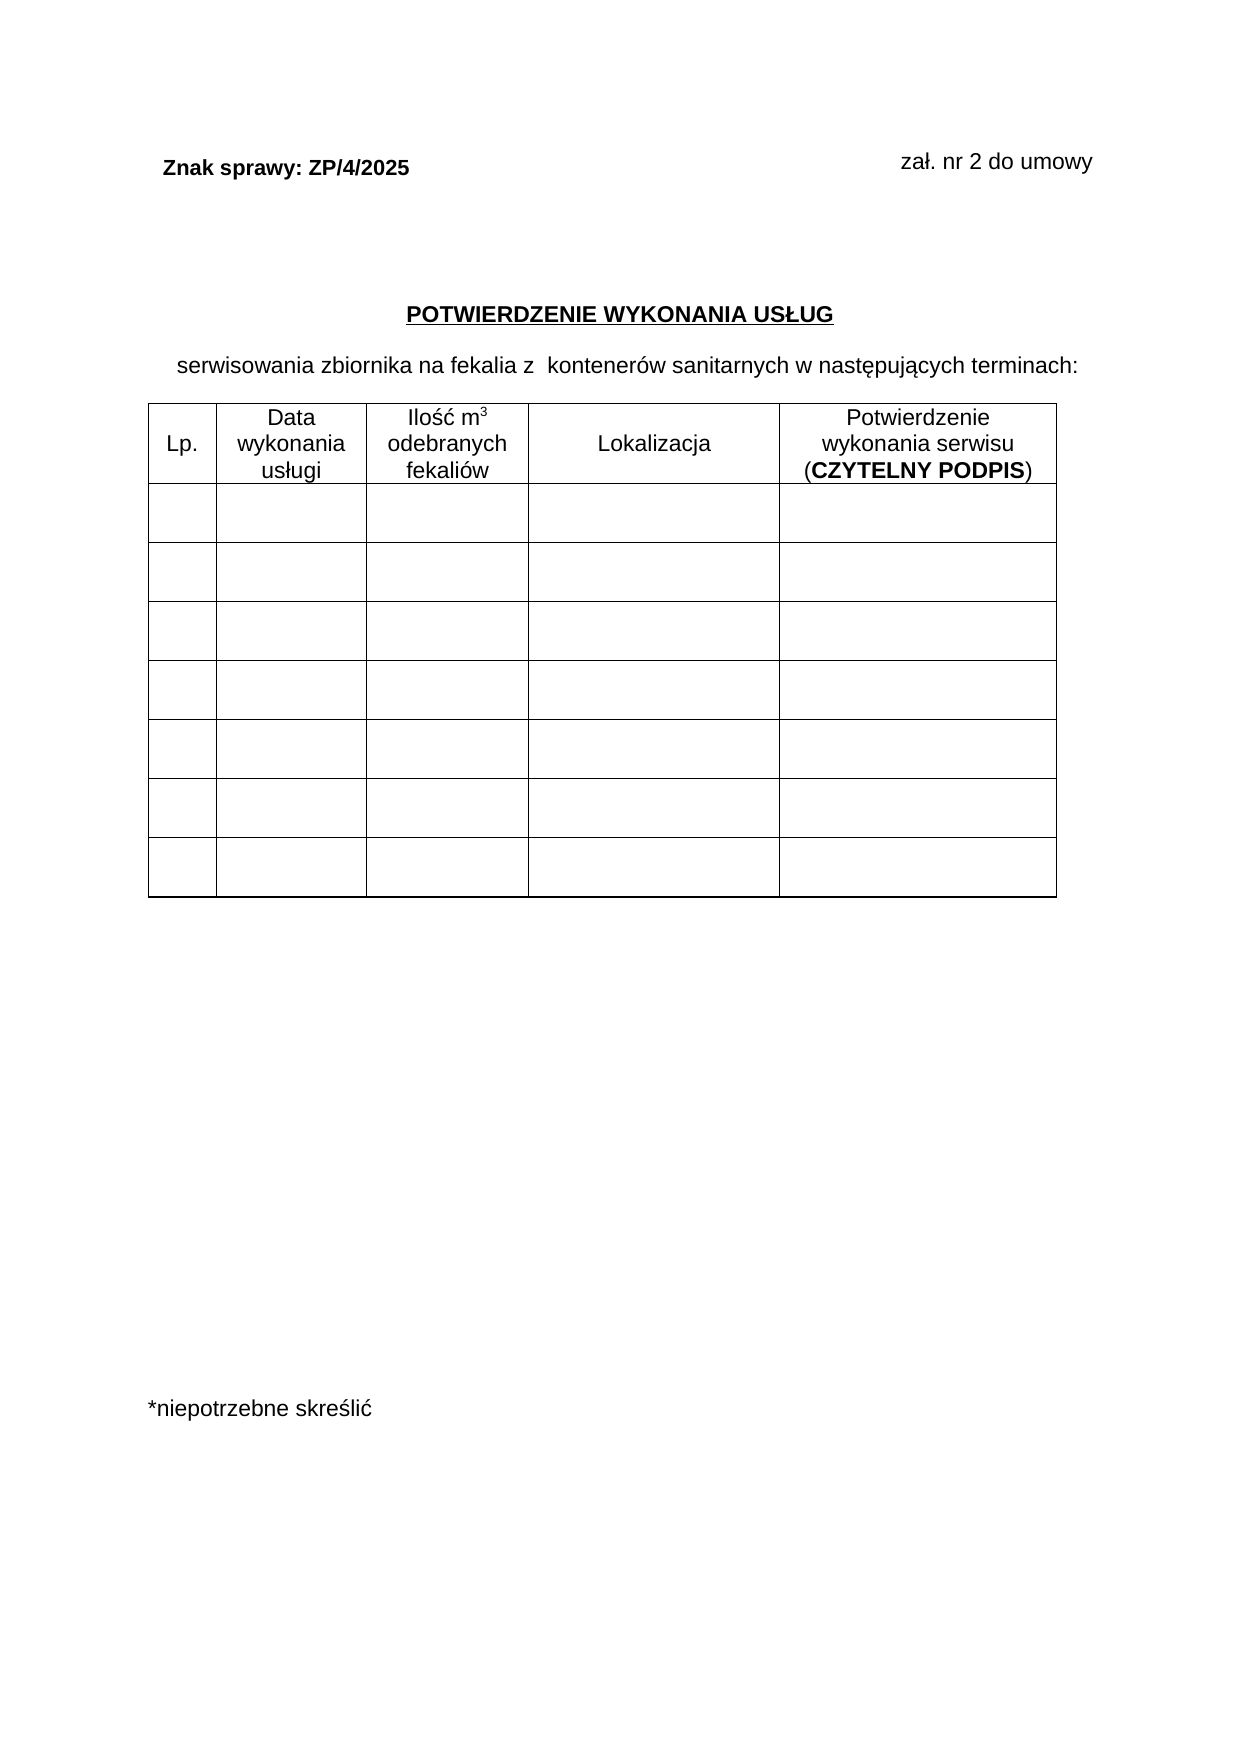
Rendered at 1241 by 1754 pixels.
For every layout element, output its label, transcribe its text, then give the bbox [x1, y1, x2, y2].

table_header Lp. [149, 404, 216, 483]
table_cell [149, 779, 216, 837]
table_cell [529, 779, 779, 837]
table_cell [217, 838, 366, 896]
table_cell [529, 484, 779, 542]
table_cell [529, 602, 779, 660]
table_cell [367, 661, 528, 719]
table_cell [367, 779, 528, 837]
table_cell [217, 779, 366, 837]
table_cell [529, 838, 779, 896]
table_cell [217, 543, 366, 601]
table_cell [780, 661, 1056, 719]
table_cell [529, 661, 779, 719]
text serwisowania zbiornika na fekalia z kontenerów sanitarnych w następujących terminach: [162, 352, 1093, 378]
table_cell [217, 661, 366, 719]
table_cell [780, 838, 1056, 896]
text POTWIERDZENIE WYKONANIA USŁUG [148, 301, 1093, 327]
table_cell [367, 720, 528, 778]
table_cell [149, 720, 216, 778]
table_cell [217, 484, 366, 542]
table_header Lokalizacja [529, 404, 779, 483]
table_cell [780, 602, 1056, 660]
table_cell [149, 484, 216, 542]
table_cell [367, 838, 528, 896]
text zał. nr 2 do umowy [446, 148, 1093, 174]
table_cell [780, 543, 1056, 601]
table_header Data wykonania usługi [217, 404, 366, 483]
table_cell [217, 602, 366, 660]
table_cell [367, 484, 528, 542]
table_cell [149, 661, 216, 719]
table_header Ilość m3 odebranych fekaliów [367, 404, 528, 483]
table_header Potwierdzenie wykonania serwisu (CZYTELNY PODPIS) [780, 404, 1056, 483]
table_cell [780, 779, 1056, 837]
table_cell [529, 720, 779, 778]
text *niepotrzebne skreślić [148, 1395, 1093, 1421]
table_cell [780, 720, 1056, 778]
table_cell [529, 543, 779, 601]
table_cell [780, 484, 1056, 542]
table_cell [367, 602, 528, 660]
table_cell [217, 720, 366, 778]
table_cell [149, 602, 216, 660]
table_cell [367, 543, 528, 601]
table_cell [149, 838, 216, 896]
table_cell [149, 543, 216, 601]
